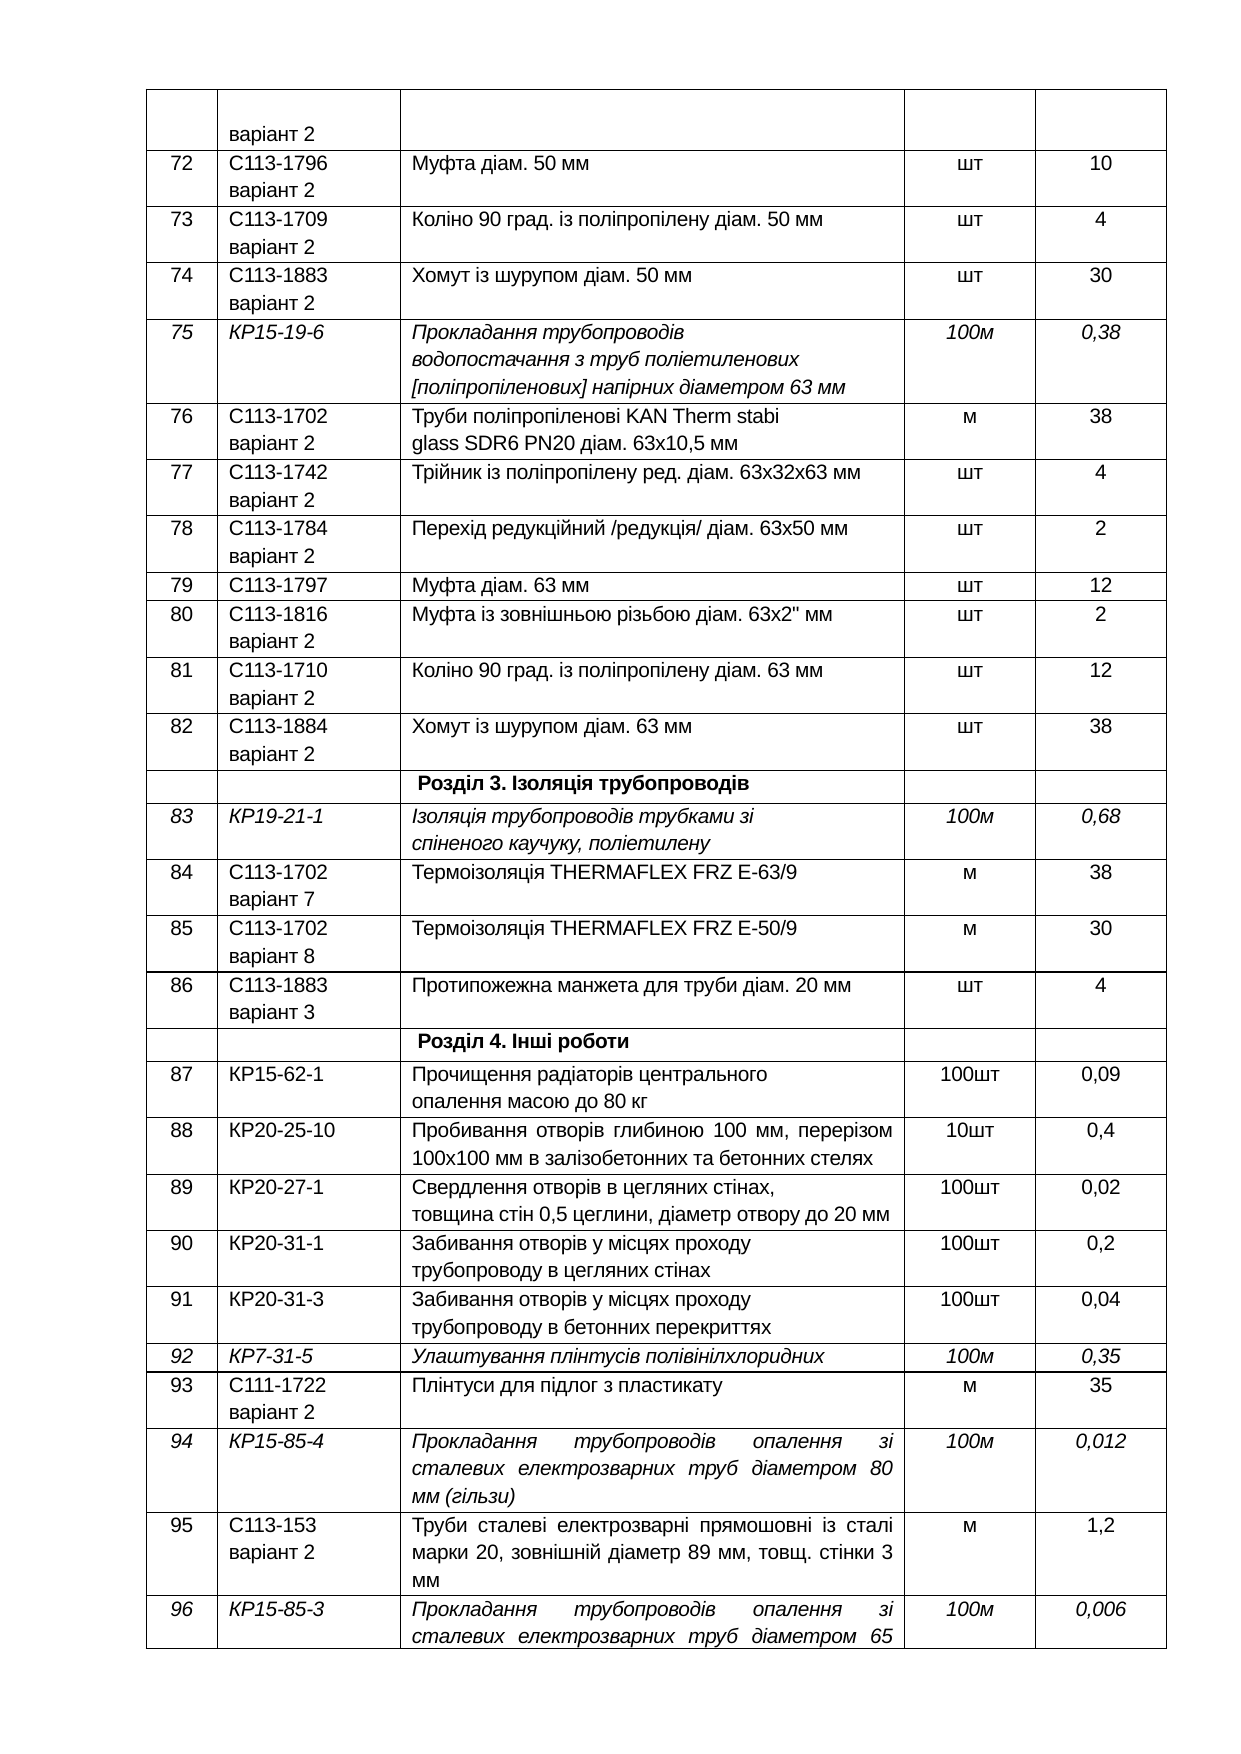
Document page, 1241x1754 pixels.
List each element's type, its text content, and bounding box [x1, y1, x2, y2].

table_cell С113-1883 варіант 3 [218, 973, 400, 1028]
table_cell 94 [147, 1429, 217, 1512]
table_cell 35 [1036, 1373, 1166, 1428]
table_cell 10шт [905, 1118, 1035, 1173]
table_cell 0,02 [1036, 1175, 1166, 1230]
table_cell Улаштування плінтусів полівінілхлоридних [401, 1344, 904, 1371]
table_cell Труби сталеві електрозварні прямошовні із сталі марки 20, зовнішній діаметр 89 мм, товщ. стінки 3 мм [401, 1513, 904, 1595]
table_cell 100шт [905, 1062, 1035, 1117]
table_cell Прокладання трубопроводiв опалення зi сталевих електрозварних труб дiаметром 80 мм (гільзи) [401, 1429, 904, 1512]
table_cell 100м [905, 804, 1035, 859]
table_cell 4 [1036, 973, 1166, 1028]
table_cell 12 [1036, 658, 1166, 713]
table_cell шт [905, 516, 1035, 572]
table_cell 38 [1036, 714, 1166, 769]
table_cell Пробивання отворів глибиною 100 мм, перерізом 100х100 мм в залізобетонних та бетонних стелях [401, 1118, 904, 1173]
table_cell 96 [147, 1596, 217, 1648]
table_cell м [905, 1373, 1035, 1428]
table_cell С113-1784 варіант 2 [218, 516, 400, 572]
table_cell 86 [147, 973, 217, 1028]
table_cell 0,4 [1036, 1118, 1166, 1173]
table_cell м [905, 860, 1035, 915]
table_cell шт [905, 263, 1035, 319]
table_cell [1036, 771, 1166, 802]
table_cell С113-1710 варіант 2 [218, 658, 400, 713]
table_cell Прочищення радіаторів центрального опалення масою до 80 кг [401, 1062, 904, 1117]
table_cell С113-1883 варіант 2 [218, 263, 400, 319]
table_cell 2 [1036, 90, 1166, 149]
table_cell м [905, 916, 1035, 971]
table_cell [218, 771, 400, 802]
table_cell С113-1816 варіант 2 [218, 601, 400, 657]
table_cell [401, 90, 904, 149]
table_cell 2 [1036, 516, 1166, 572]
table_cell КР15-62-1 [218, 1062, 400, 1117]
table_cell шт [905, 151, 1035, 206]
table_cell КР15-85-3 [218, 1596, 400, 1648]
table_cell 77 [147, 460, 217, 515]
table_cell 0,04 [1036, 1287, 1166, 1342]
table_cell Хомут із шурупом діам. 50 мм [401, 263, 904, 319]
table_cell Труби полiпропiленовi KAN Therm stabi glass SDR6 PN20 дiам. 63х10,5 мм [401, 404, 904, 459]
table_cell 74 [147, 263, 217, 319]
table_cell Муфта із зовнішньою різьбою діам. 63х2" мм [401, 601, 904, 657]
table_cell 0,35 [1036, 1344, 1166, 1371]
table_cell 4 [1036, 460, 1166, 515]
table_cell С113-1702 варіант 7 [218, 860, 400, 915]
table_cell КР20-27-1 [218, 1175, 400, 1230]
table_cell 0,2 [1036, 1231, 1166, 1286]
table_cell шт [905, 601, 1035, 657]
table_cell С113-1783 варіант 2 [218, 90, 400, 149]
table_cell шт [905, 460, 1035, 515]
table_cell 100шт [905, 1287, 1035, 1342]
table_cell 78 [147, 516, 217, 572]
table_cell Термоізоляція THERMAFLEX FRZ E-50/9 [401, 916, 904, 971]
table_cell С113-1796 варіант 2 [218, 151, 400, 206]
table_cell 0,38 [1036, 320, 1166, 402]
table_cell КР15-19-6 [218, 320, 400, 402]
table_cell Муфта діам. 50 мм [401, 151, 904, 206]
table_cell 30 [1036, 263, 1166, 319]
table_cell 100шт [905, 1231, 1035, 1286]
table_cell 38 [1036, 860, 1166, 915]
table_cell С113-1797 [218, 573, 400, 600]
table_cell шт [905, 658, 1035, 713]
table_cell 100м [905, 1429, 1035, 1512]
table_cell 80 [147, 601, 217, 657]
table_cell С111-1722 варіант 2 [218, 1373, 400, 1428]
table_cell [1036, 1029, 1166, 1061]
table_cell Перехiд редукцiйний /редукцiя/ дiам. 63х50 мм [401, 516, 904, 572]
table_cell 100шт [905, 1175, 1035, 1230]
table_cell [147, 771, 217, 802]
table_cell шт [905, 90, 1035, 149]
table_cell Коліно 90 град. із поліпропілену діам. 63 мм [401, 658, 904, 713]
table_cell 90 [147, 1231, 217, 1286]
table_cell 92 [147, 1344, 217, 1371]
table_cell [905, 771, 1035, 802]
table_cell 100м [905, 320, 1035, 402]
table_cell 83 [147, 804, 217, 859]
table_cell шт [905, 714, 1035, 769]
table_cell 72 [147, 151, 217, 206]
table_cell 73 [147, 207, 217, 262]
table_cell КР19-21-1 [218, 804, 400, 859]
table_cell 85 [147, 916, 217, 971]
table_cell 87 [147, 1062, 217, 1117]
table_cell Забивання отворів у місцях проходу трубопроводу в бетонних перекриттях [401, 1287, 904, 1342]
table_cell Роздiл 3. Ізоляція трубопроводів [401, 771, 904, 802]
table_cell 100м [905, 1596, 1035, 1648]
table_cell 79 [147, 573, 217, 600]
table_cell 10 [1036, 151, 1166, 206]
table_cell Хомут із шурупом діам. 63 мм [401, 714, 904, 769]
table_cell шт [905, 207, 1035, 262]
table_cell Муфта діам. 63 мм [401, 573, 904, 600]
table_cell С113-1709 варіант 2 [218, 207, 400, 262]
table_cell м [905, 1513, 1035, 1595]
table_cell 95 [147, 1513, 217, 1595]
table_cell 12 [1036, 573, 1166, 600]
table_cell 93 [147, 1373, 217, 1428]
table_cell 1,2 [1036, 1513, 1166, 1595]
table_cell [905, 1029, 1035, 1061]
table_cell Ізоляція трубопроводів трубками зі спіненого каучуку, поліетилену [401, 804, 904, 859]
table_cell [401, 1596, 904, 1648]
table_cell Трiйник iз полiпропiлену ред. дiам. 63х32х63 мм [401, 460, 904, 515]
table_cell 4 [1036, 207, 1166, 262]
table_cell 38 [1036, 404, 1166, 459]
table_cell С113-1742 варіант 2 [218, 460, 400, 515]
table_cell 100м [905, 1344, 1035, 1371]
table_cell [147, 1029, 217, 1061]
table_cell КР20-31-1 [218, 1231, 400, 1286]
table_cell Забивання отворів у місцях проходу трубопроводу в цегляних стінах [401, 1231, 904, 1286]
table_cell 82 [147, 714, 217, 769]
table_cell шт [905, 573, 1035, 600]
table_cell Термоізоляція THERMAFLEX FRZ E-63/9 [401, 860, 904, 915]
table_cell 30 [1036, 916, 1166, 971]
table_cell 0,012 [1036, 1429, 1166, 1512]
table_cell КР15-85-4 [218, 1429, 400, 1512]
table_cell 0,68 [1036, 804, 1166, 859]
table_cell Коліно 90 град. із поліпропілену діам. 50 мм [401, 207, 904, 262]
table_cell 84 [147, 860, 217, 915]
table_cell 2 [1036, 601, 1166, 657]
table_cell 75 [147, 320, 217, 402]
table_cell КР20-31-3 [218, 1287, 400, 1342]
table_cell С113-1884 варіант 2 [218, 714, 400, 769]
table_cell Прокладання трубопроводів водопостачання з труб поліетиленових [поліпропіленових] напірних діаметром 63 мм [401, 320, 904, 402]
table_cell Свердлення отворів в цегляних стінах, товщина стін 0,5 цеглини, діаметр отвору до 20 мм [401, 1175, 904, 1230]
table_cell м [905, 404, 1035, 459]
table_cell 0,09 [1036, 1062, 1166, 1117]
table_cell [218, 1029, 400, 1061]
table_cell С113-153 варіант 2 [218, 1513, 400, 1595]
table_cell Плінтуси для підлог з пластикату [401, 1373, 904, 1428]
table_cell КР7-31-5 [218, 1344, 400, 1371]
table_cell 88 [147, 1118, 217, 1173]
table_cell 71 [147, 90, 217, 149]
table_cell 0,006 [1036, 1596, 1166, 1648]
table_cell 76 [147, 404, 217, 459]
table_cell 81 [147, 658, 217, 713]
table_cell Роздiл 4. Інші роботи [401, 1029, 904, 1061]
table_cell С113-1702 варіант 8 [218, 916, 400, 971]
table_cell С113-1702 варіант 2 [218, 404, 400, 459]
table_cell КР20-25-10 [218, 1118, 400, 1173]
table_cell Протипожежна манжета для труби дiам. 20 мм [401, 973, 904, 1028]
table_cell 89 [147, 1175, 217, 1230]
table_cell шт [905, 973, 1035, 1028]
table_cell 91 [147, 1287, 217, 1342]
